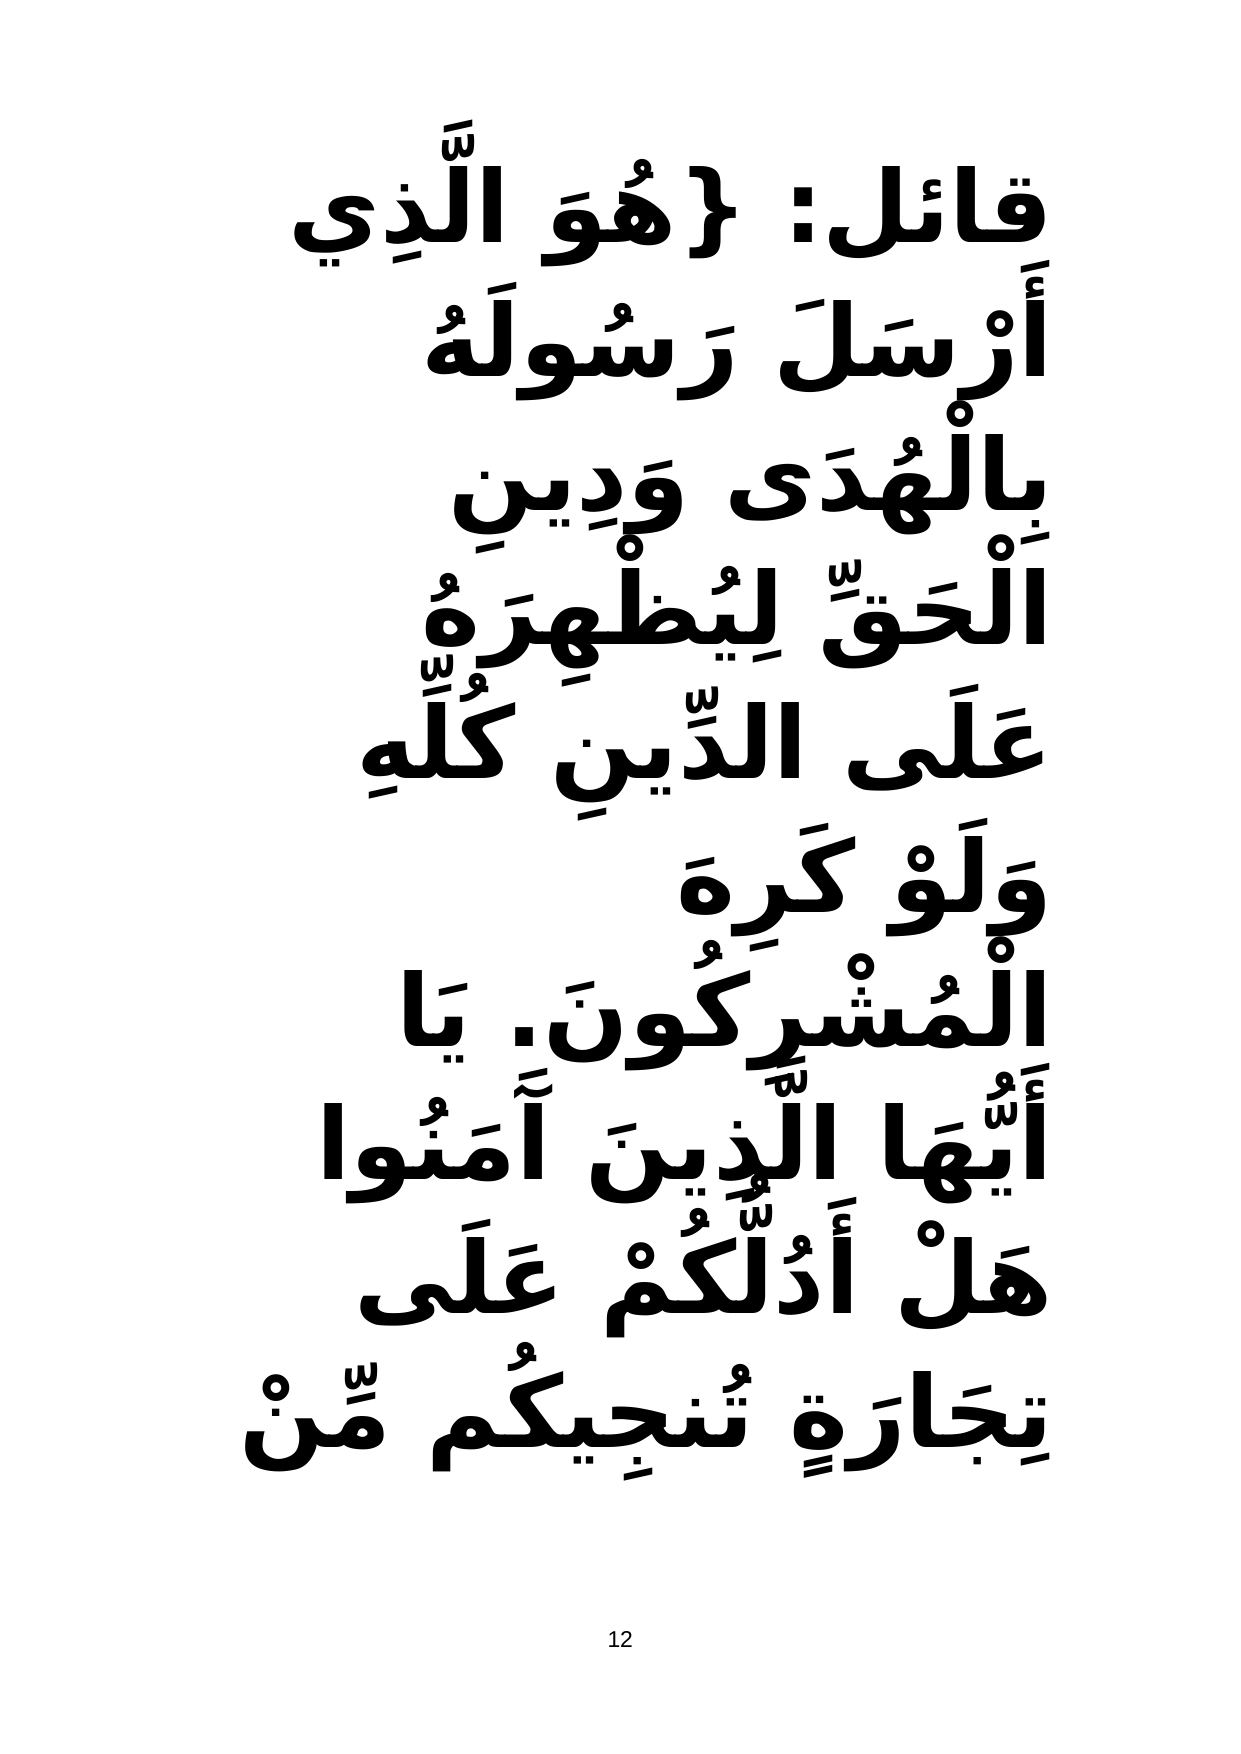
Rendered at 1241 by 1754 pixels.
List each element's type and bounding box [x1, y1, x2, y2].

text [187, 150, 1053, 1471]
